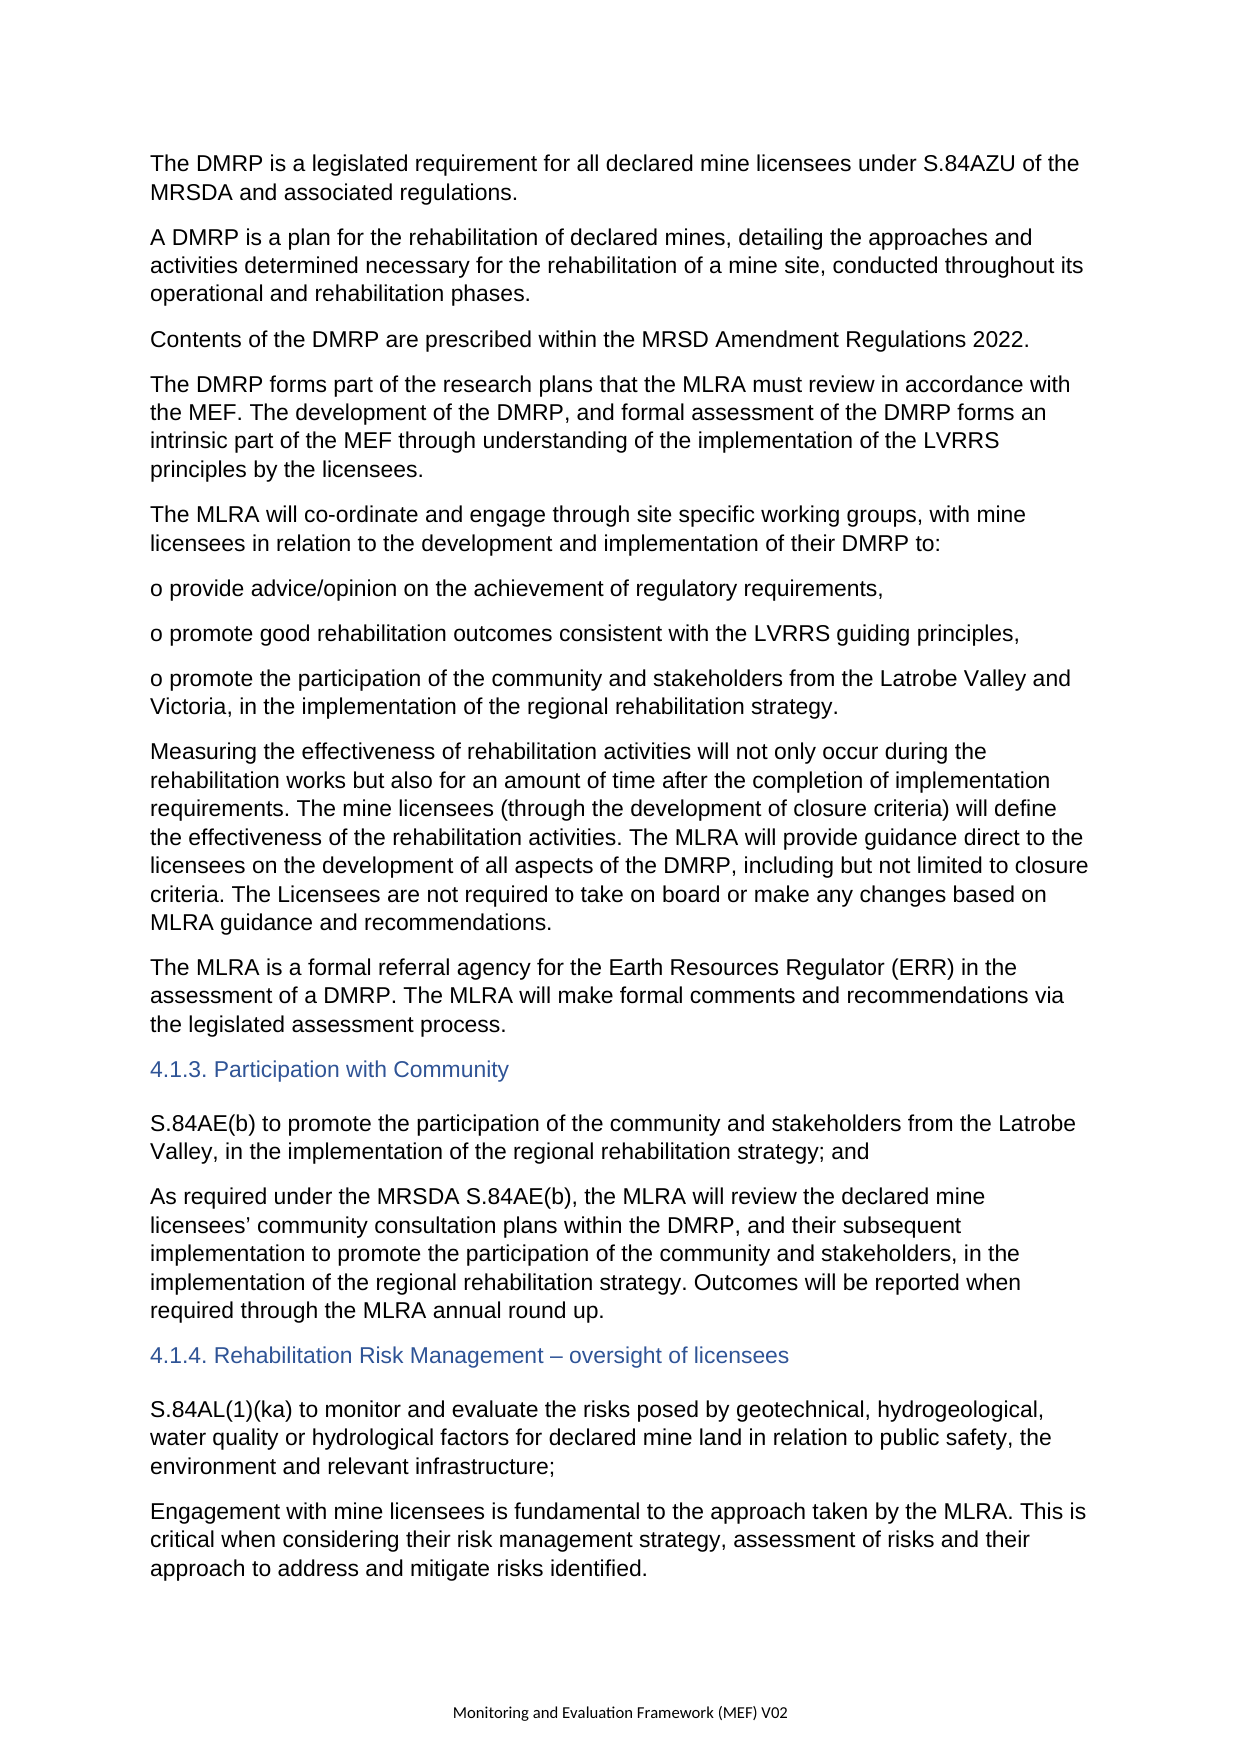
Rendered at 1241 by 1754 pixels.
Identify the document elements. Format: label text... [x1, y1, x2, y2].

text Engagement with mine licensees is fundamental to the approach taken by the MLRA. This is critical when considering their risk management strategy, assessment of risks and their approach to address and mitigate risks identified. [150, 1498, 1090, 1581]
text As required under the MRSDA S.84AE(b), the MLRA will review the declared mine licensees’ community consultation plans within the DMRP, and their subsequent implementation to promote the participation of the community and stakeholders, in the implementation of the regional rehabilitation strategy. Outcomes will be reported when required through the MLRA annual round up. [150, 1183, 1090, 1323]
text Measuring the effectiveness of rehabilitation activities will not only occur during the rehabilitation works but also for an amount of time after the completion of implementation requirements. The mine licensees (through the development of closure criteria) will define the effectiveness of the rehabilitation activities. The MLRA will provide guidance direct to the licensees on the development of all aspects of the DMRP, including but not limited to closure criteria. The Licensees are not required to take on board or make any changes based on MLRA guidance and recommendations. [150, 738, 1090, 935]
text S.84AL(1)(ka) to monitor and evaluate the risks posed by geotechnical, hydrogeological, water quality or hydrological factors for declared mine land in relation to public safety, the environment and relevant infrastructure; [150, 1396, 1090, 1479]
text o promote good rehabilitation outcomes consistent with the LVRRS guiding principles, [150, 620, 1090, 646]
text o provide advice/opinion on the achievement of regulatory requirements, [150, 574, 1090, 601]
subtitle 4.1.3. Participation with Community [150, 1056, 1084, 1082]
text o promote the participation of the community and stakeholders from the Latrobe Valley and Victoria, in the implementation of the regional rehabilitation strategy. [150, 665, 1090, 719]
subtitle 4.1.4. Rehabilitation Risk Management – oversight of licensees [150, 1342, 1084, 1368]
text The DMRP forms part of the research plans that the MLRA must review in accordance with the MEF. The development of the DMRP, and formal assessment of the DMRP forms an intrinsic part of the MEF through understanding of the implementation of the LVRRS principles by the licensees. [150, 371, 1090, 482]
text The MLRA will co-ordinate and engage through site specific working groups, with mine licensees in relation to the development and implementation of their DMRP to: [150, 501, 1090, 556]
text Contents of the DMRP are prescribed within the MRSD Amendment Regulations 2022. [150, 326, 1090, 352]
text A DMRP is a plan for the rehabilitation of declared mines, detailing the approaches and activities determined necessary for the rehabilitation of a mine site, conducted throughout its operational and rehabilitation phases. [150, 223, 1090, 307]
text The DMRP is a legislated requirement for all declared mine licensees under S.84AZU of the MRSDA and associated regulations. [150, 150, 1090, 205]
text S.84AE(b) to promote the participation of the community and stakeholders from the Latrobe Valley, in the implementation of the regional rehabilitation strategy; and [150, 1110, 1090, 1164]
text The MLRA is a formal referral agency for the Earth Resources Regulator (ERR) in the assessment of a DMRP. The MLRA will make formal comments and recommendations via the legislated assessment process. [150, 954, 1090, 1037]
